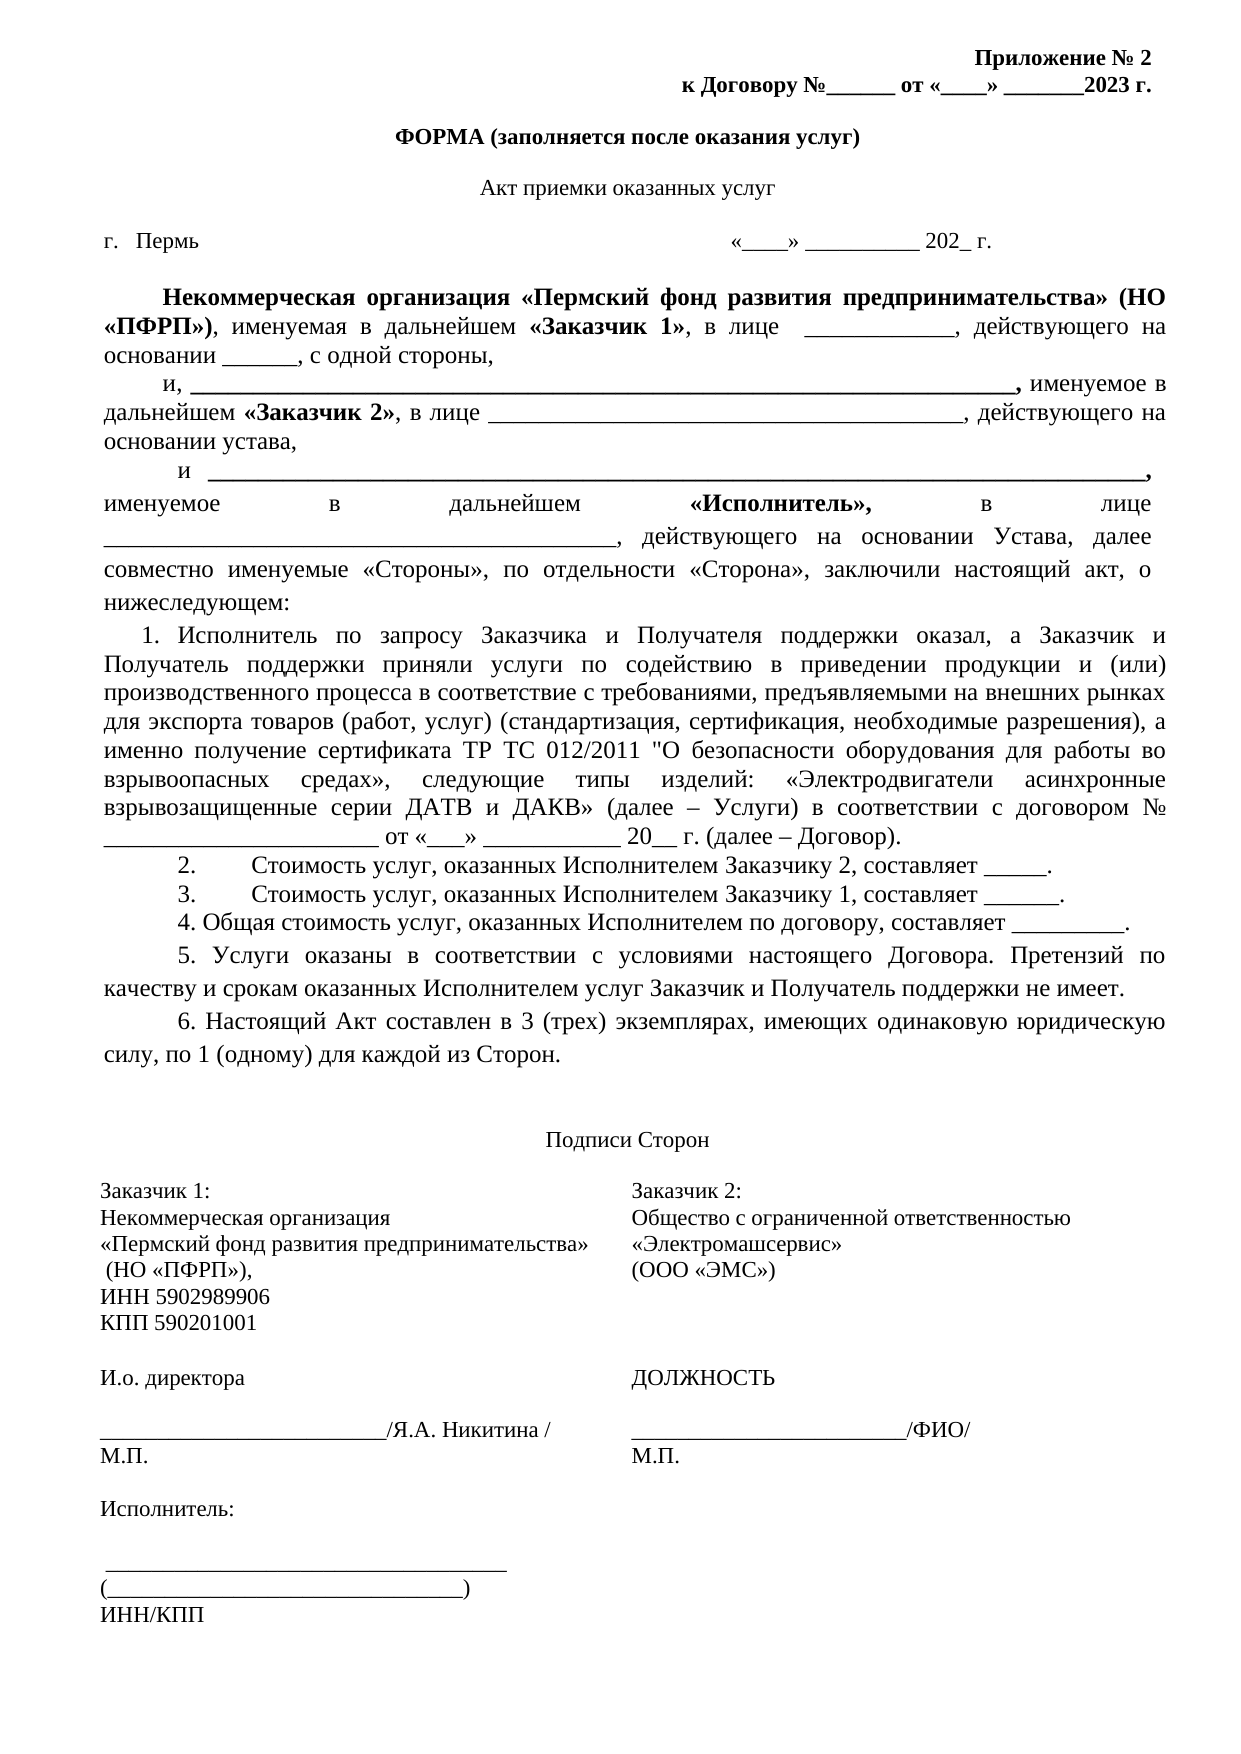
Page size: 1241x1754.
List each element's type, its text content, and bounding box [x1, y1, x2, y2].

list Стоимость услуг, оказанных Исполнителем Заказчику 2, составляет _____. [103, 850, 1152, 879]
table_cell ДОЛЖНОСТЬ ________________________/ФИО/ М.П. [620, 1364, 1122, 1495]
list Исполнитель по запросу Заказчика и Получателя поддержки оказал, а Заказчик и Получатель поддержки приняли услуги по содействию в приведении продукции и (или) производственного процесса в соответствие с требованиями, предъявляемыми на внешних рынках для экспорта товаров (работ, услуг) (стандартизация, сертификация, необходимые разрешения), а именно получение сертификата ТР ТС 012/2011 "О безопасности оборудования для работы во взрывоопасных средах», следующие типы изделий: «Электродвигатели асинхронные взрывозащищенные серии ДАТВ и ДАКВ» (далее – Услуги) в соответствии с договором № ______________________ от «___» ___________ 20__ г. (далее – Договор). [103, 620, 1167, 850]
text Акт приемки оказанных услуг [103, 174, 1152, 201]
text Некоммерческая организация «Пермский фонд развития предпринимательства» (НО «ПФРП»), именуемая в дальнейшем «Заказчик 1», в лице ____________, действующего на основании ______, с одной стороны, [103, 282, 1167, 368]
text и, __________________________________________________________________, именуемое в дальнейшем «Заказчик 2», в лице ______________________________________, действующего на основании устава, [103, 368, 1167, 455]
text и ___________________________________________________________________________, именуемое в дальнейшем «Исполнитель», в лице _________________________________________, действующего на основании Устава, далее совместно именуемые «Стороны», по отдельности «Сторона», заключили настоящий акт, о нижеследующем: [103, 455, 1152, 616]
list Стоимость услуг, оказанных Исполнителем Заказчику 1, составляет ______. [103, 879, 1152, 907]
table_cell И.о. директора _________________________/Я.А. Никитина / М.П. [89, 1364, 620, 1495]
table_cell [89, 1495, 1122, 1681]
text 4. Общая стоимость услуг, оказанных Исполнителем по договору, составляет _________. [103, 907, 1166, 936]
text г. Пермь «____» __________ 202_ г. [0, 227, 1152, 253]
table_header Заказчик 2: Общество с ограниченной ответственностью «Электромашсервис» (ООО «ЭМС») [620, 1178, 1122, 1363]
table_header Заказчик 1: Некоммерческая организация «Пермский фонд развития предпринимательства» (НО «ПФРП»), ИНН 5902989906 КПП 590201001 [89, 1178, 620, 1363]
text к Договору №______ от «____» _______2023 г. [103, 71, 1152, 97]
text 6. Настоящий Акт составлен в 3 (трех) экземплярах, имеющих одинаковую юридическую силу, по 1 (одному) для каждой из Сторон. [103, 1006, 1166, 1068]
text Подписи Сторон [103, 1126, 1152, 1153]
text 5. Услуги оказаны в соответствии с условиями настоящего Договора. Претензий по качеству и срокам оказанных Исполнителем услуг Заказчик и Получатель поддержки не имеет. [103, 940, 1166, 1002]
text Приложение № 2 [103, 44, 1152, 71]
text ФОРМА (заполняется после оказания услуг) [103, 123, 1152, 150]
